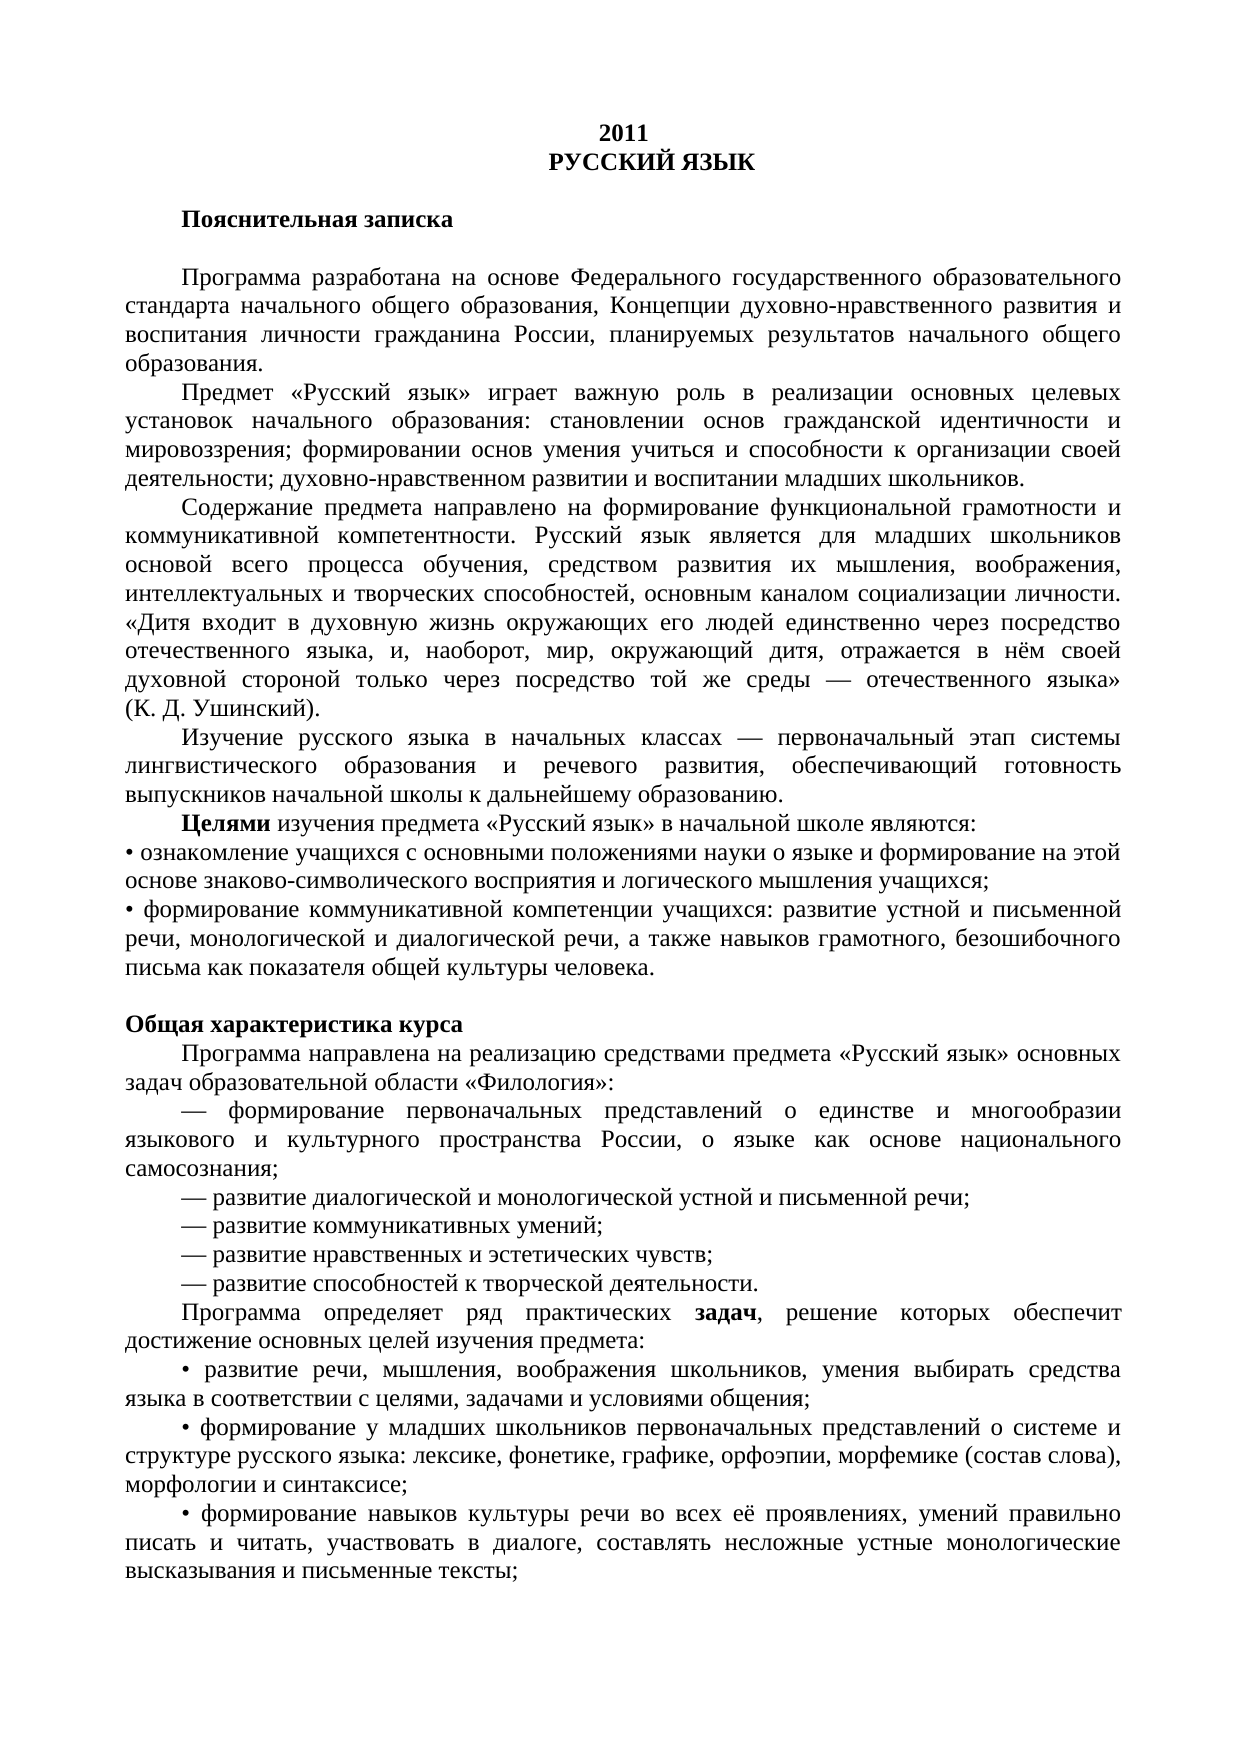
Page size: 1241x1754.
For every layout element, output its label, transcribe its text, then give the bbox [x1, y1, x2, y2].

text РУССКИЙ ЯЗЫК [125, 147, 1122, 176]
text Предмет «Русский язык» играет важную роль в реализации основных целевых установок начального образования: становлении основ гражданской идентичности и мировоззрения; формировании основ умения учиться и способности к организации своей деятельности; духовно-нравственном развитии и воспитании младших школьников. [125, 377, 1122, 492]
text 2011 [125, 118, 1122, 147]
text — формирование первоначальных представлений о единстве и многообразии языкового и культурного пространства России, о языке как основе национального самосознания; [125, 1096, 1122, 1182]
text • формирование у младших школьников первоначальных представлений о системе и структуре русского языка: лексике, фонетике, графике, орфоэпии, морфемике (состав слова), морфологии и синтаксисе; [125, 1412, 1122, 1498]
text Изучение русского языка в начальных классах — первоначальный этап системы лингвистического образования и речевого развития, обеспечивающий готовность выпускников начальной школы к дальнейшему образованию. [125, 722, 1122, 808]
text • формирование коммуникативной компетенции учащихся: развитие устной и письменной речи, монологической и диалогической речи, а также навыков грамотного, безошибочного письма как показателя общей культуры человека. [125, 894, 1122, 981]
text • формирование навыков культуры речи во всех её проявлениях, умений правильно писать и читать, участвовать в диалоге, составлять несложные устные монологические высказывания и письменные тексты; [125, 1498, 1122, 1584]
text Пояснительная записка [125, 204, 1122, 233]
text Программа разработана на основе Федерального государственного образовательного стандарта начального общего образования, Концепции духовно-нравственного развития и воспитания личности гражданина России, планируемых результатов начального общего образования. [125, 262, 1122, 377]
text Общая характеристика курса [125, 1009, 1122, 1038]
text — развитие коммуникативных умений; [125, 1211, 1122, 1239]
text • ознакомление учащихся с основными положениями науки о языке и формирование на этой основе знаково-символического восприятия и логического мышления учащихся; [125, 837, 1122, 894]
text Программа направлена на реализацию средствами предмета «Русский язык» основных задач образовательной области «Филология»: [125, 1038, 1122, 1096]
text — развитие способностей к творческой деятельности. [125, 1268, 1122, 1297]
text — развитие нравственных и эстетических чувств; [125, 1239, 1122, 1268]
text Целями изучения предмета «Русский язык» в начальной школе являются: [125, 808, 1122, 837]
text Содержание предмета направлено на формирование функциональной грамотности и коммуникативной компетентности. Русский язык является для младших школьников основой всего процесса обучения, средством развития их мышления, воображения, интеллектуальных и творческих способностей, основным каналом социализации личности. «Дитя входит в духовную жизнь окружающих его людей единственно через посредство отечественного языка, и, наоборот, мир, окружающий дитя, отражается в нём своей духовной стороной только через посредство той же среды — отечественного языка» (К. Д. Ушинский). [125, 492, 1122, 722]
text — развитие диалогической и монологической устной и письменной речи; [125, 1182, 1122, 1211]
text • развитие речи, мышления, воображения школьников, умения выбирать средства языка в соответствии с целями, задачами и условиями общения; [125, 1354, 1122, 1412]
text Программа определяет ряд практических задач, решение которых обеспечит достижение основных целей изучения предмета: [125, 1297, 1122, 1354]
